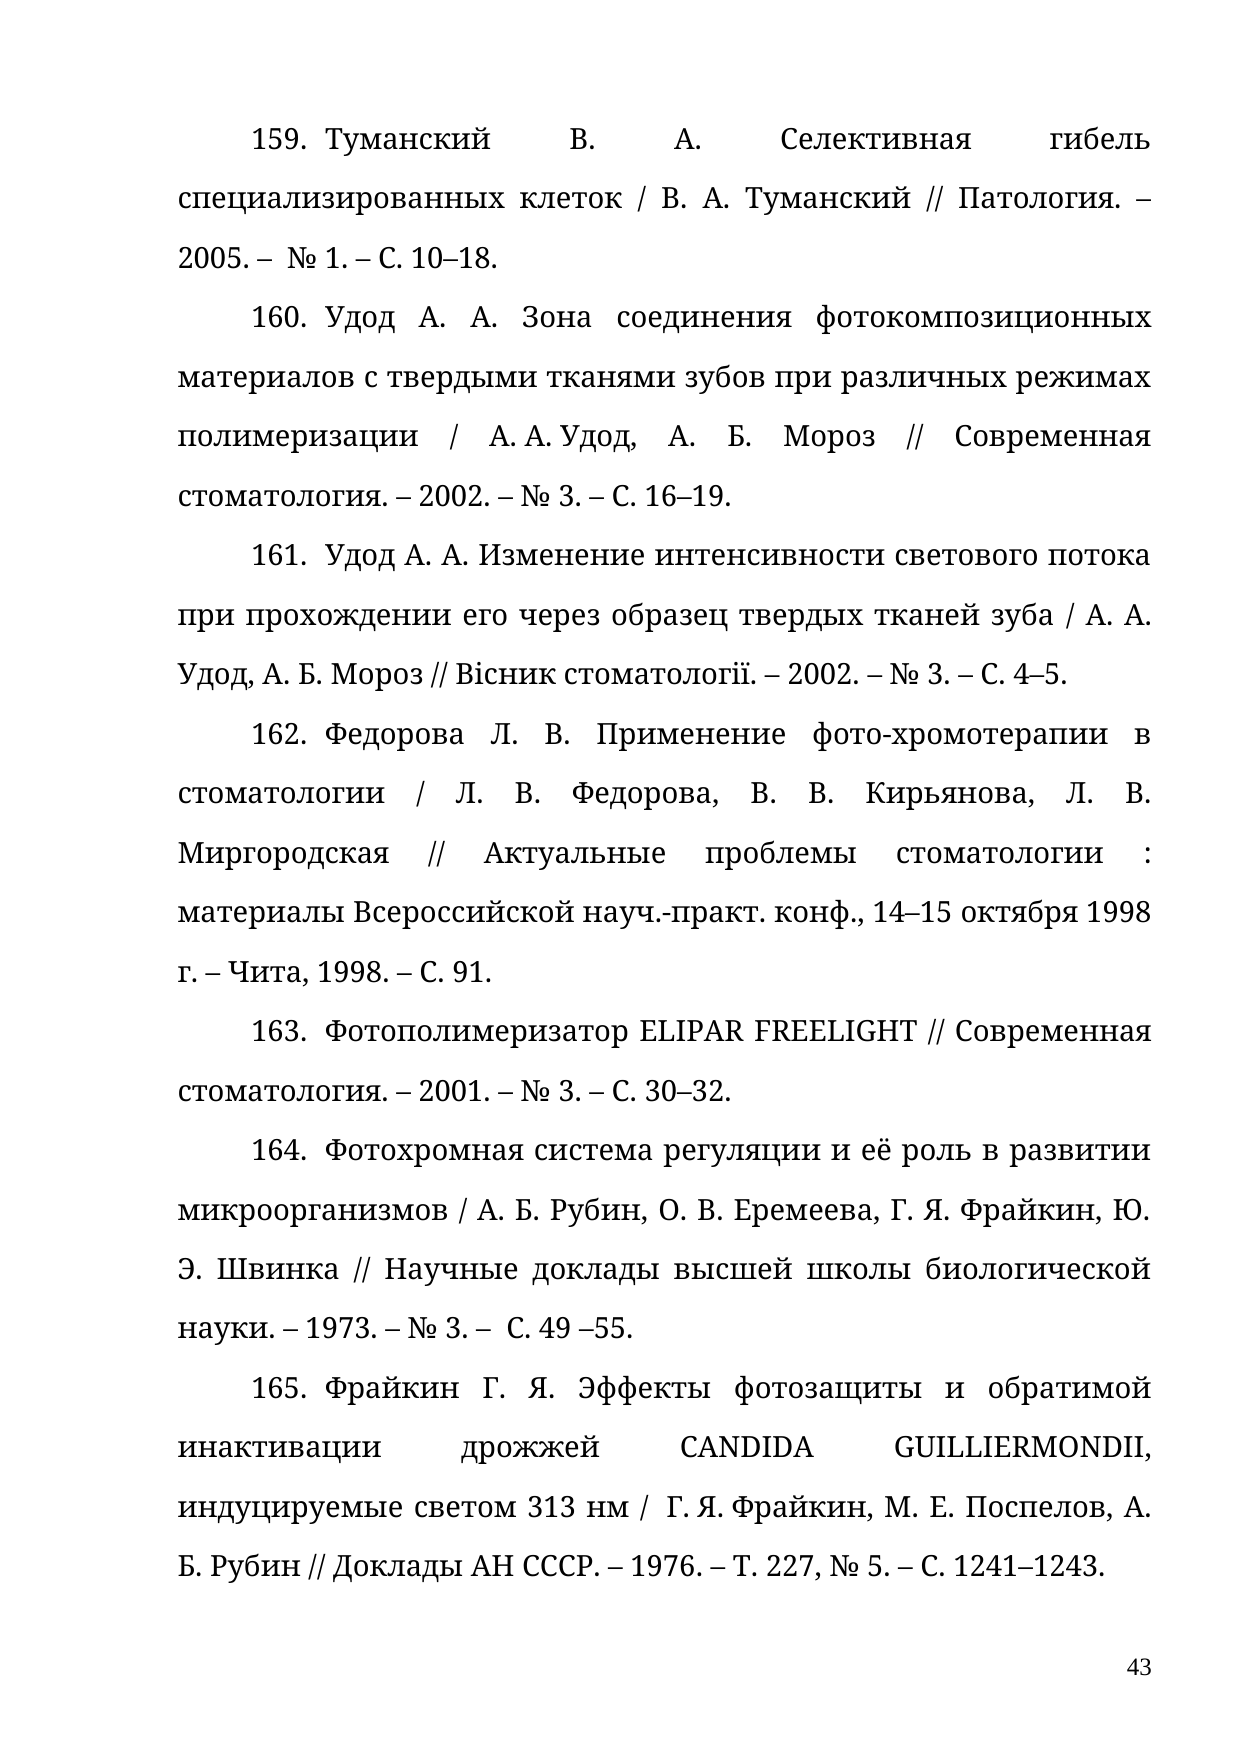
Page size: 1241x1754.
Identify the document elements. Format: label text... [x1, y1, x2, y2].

list Туманский В. А. Селективная гибель специализированных клеток / В. А. Туманский // Патология. – 2005. – № 1. – С. 10–18. [177, 118, 1152, 277]
list Федорова Л. В. Применение фото-хромотерапии в стоматологии / Л. В. Федорова, В. В. Кирьянова, Л. В. Миргородская // Актуальные проблемы стоматологии : материалы Всероссийской науч.-практ. конф., 14–15 октября . – Чита, 1998. – С. 91. [177, 713, 1152, 991]
list Фрайкин Г. Я. Эффекты фотозащиты и обратимой инактивации дрожжей CANDIDA GUILLIERMONDII, индуцируемые светом 313 нм / Г. Я. Фрайкин, М. Е. Поспелов, А. Б. Рубин // Доклады АН СССР. – 1976. – Т. 227, № 5. – С. 1241–1243. [177, 1367, 1152, 1585]
list Удод А. А. Зона соединения фотокомпозиционных материалов с твердыми тканями зубов при различных режимах полимеризации / А. А. Удод, А. Б. Мороз // Современная стоматология. – 2002. – № 3. – С. 16–19. [177, 297, 1152, 515]
list Фотополимеризатор ELIPAR FREELIGHT // Современная стоматология. – 2001. – № 3. – С. 30–32. [177, 1010, 1152, 1109]
list Фотохромная система регуляции и её роль в развитии микроорганизмов / А. Б. Рубин, О. В. Еремеева, Г. Я. Фрайкин, Ю. Э. Швинка // Научные доклады высшей школы биологической науки. – 1973. – № 3. – С. 49 –55. [177, 1129, 1152, 1347]
list Удод А. А. Изменение интенсивности светового потока при прохождении его через образец твердых тканей зуба / А. А. Удод, А. Б. Мороз // Вісник стоматології. – 2002. – № 3. – С. 4–5. [177, 534, 1152, 693]
